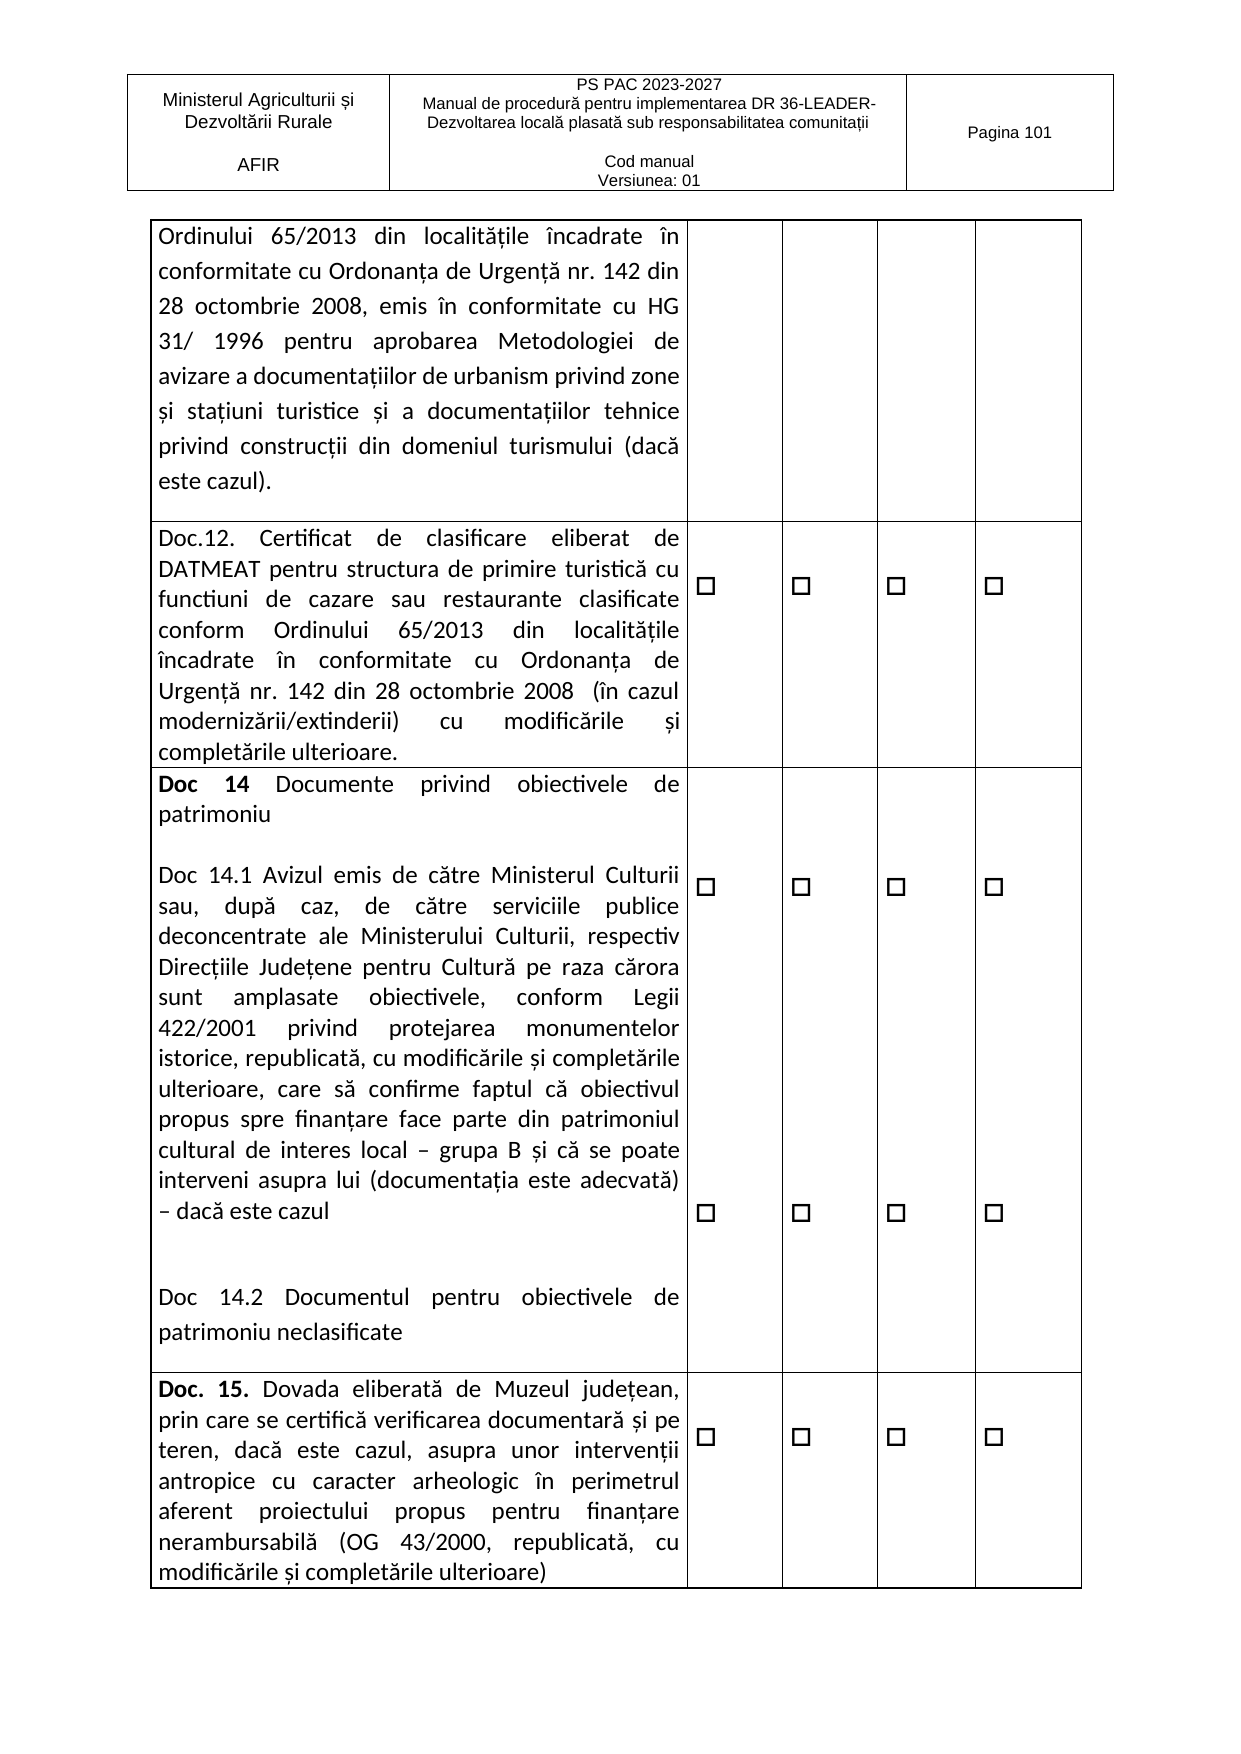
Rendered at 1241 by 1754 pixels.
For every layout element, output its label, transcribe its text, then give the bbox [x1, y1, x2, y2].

table_cell [878, 522, 975, 766]
table_cell [783, 522, 877, 766]
table_cell [783, 1373, 877, 1587]
table_cell [976, 221, 1081, 521]
table_cell [688, 768, 782, 1372]
table_cell [688, 1373, 782, 1587]
table_cell [783, 221, 877, 521]
table_cell [878, 221, 975, 521]
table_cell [152, 221, 687, 521]
table_cell [976, 768, 1081, 1372]
table_cell [976, 522, 1081, 766]
table_cell [976, 1373, 1081, 1587]
table_cell Doc 14 Documente privind obiectivele de patrimoniu Doc 14.1 Avizul emis de către Ministerul Culturii sau, după caz, de către serviciile publice deconcentrate ale Ministerului Culturii, respectiv Direcţiile Judeţene pentru Cultură pe raza cărora sunt amplasate obiectivele, conform Legii 422/2001 privind protejarea monumentelor istorice, republicată, cu modificările şi completările ulterioare, care să confirme faptul că obiectivul propus spre finanţare face parte din patrimoniul cultural de interes local – grupa B şi că se poate interveni asupra lui (documentaţia este adecvată) – dacă este cazul Doc 14.2 Documentul pentru obiectivele de patrimoniu neclasificate [152, 768, 687, 1372]
table_cell Doc.12. Certificat de clasificare eliberat de DATMEAT pentru structura de primire turistică cu functiuni de cazare sau restaurante clasificate conform Ordinului 65/2013 din localităţile încadrate în conformitate cu Ordonanţa de Urgenţă nr. 142 din 28 octombrie 2008 (în cazul modernizării/extinderii) cu modificările şi completările ulterioare. [152, 522, 687, 766]
table_cell [688, 522, 782, 766]
table_cell [783, 768, 877, 1372]
table_cell [878, 1373, 975, 1587]
table_cell [688, 221, 782, 521]
table_cell [878, 768, 975, 1372]
table_cell Doc. 15. Dovada eliberată de Muzeul judeţean, prin care se certifică verificarea documentară şi pe teren, dacă este cazul, asupra unor intervenţii antropice cu caracter arheologic în perimetrul aferent proiectului propus pentru finanţare nerambursabilă (OG 43/2000, republicată, cu modificările şi completările ulterioare) [152, 1373, 687, 1587]
